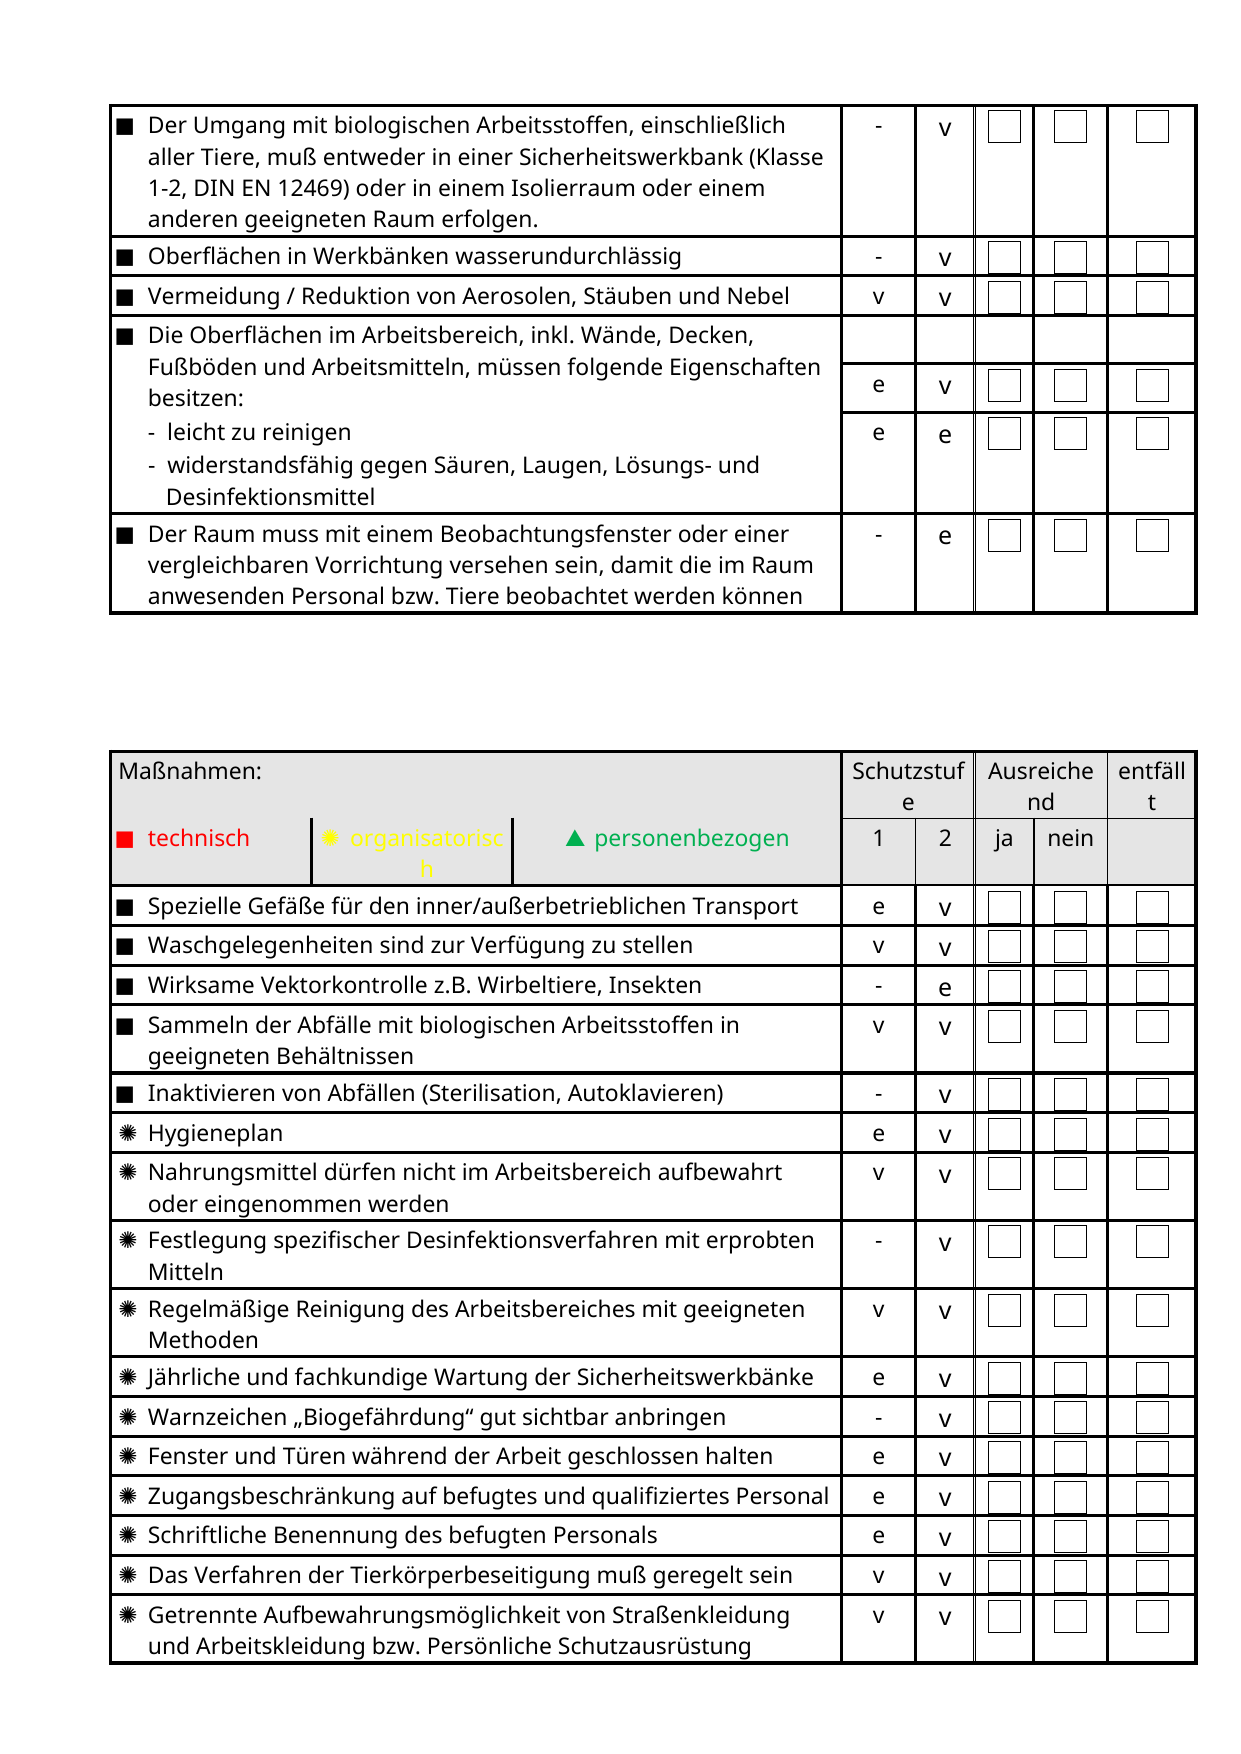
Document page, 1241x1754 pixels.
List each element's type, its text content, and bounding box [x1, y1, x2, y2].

table_cell v [917, 1398, 973, 1434]
table_cell [976, 886, 1032, 924]
table_cell e [843, 1438, 914, 1474]
table_cell v [843, 1290, 914, 1355]
table_cell - [843, 238, 914, 274]
table_cell [976, 1596, 1032, 1661]
table_cell [1035, 1557, 1106, 1593]
table_header entfällt [1108, 753, 1194, 818]
table_cell [1109, 1075, 1194, 1111]
table_cell [843, 317, 914, 362]
table_cell [1109, 515, 1194, 611]
table_cell [976, 414, 1032, 512]
table_cell Getrennte Aufbewahrungsmöglichkeit von Straßenkleidung und Arbeitskleidung bzw. Persönliche Schutzausrüstung [112, 1596, 840, 1661]
table_cell v [917, 1517, 973, 1553]
table_cell e [843, 886, 914, 924]
table_cell Der Raum muss mit einem Beobachtungsfenster oder einer vergleichbaren Vorrichtung versehen sein, damit die im Raum anwesenden Personal bzw. Tiere beobachtet werden können [112, 515, 840, 611]
table_cell [1109, 107, 1194, 234]
table_cell Waschgelegenheiten sind zur Verfügung zu stellen [112, 927, 840, 963]
table_cell [1035, 967, 1106, 1003]
table_cell [1109, 365, 1194, 411]
table_cell [1109, 1517, 1194, 1553]
table_cell - [843, 515, 914, 611]
table_cell v [917, 1438, 973, 1474]
table_cell v [917, 1114, 973, 1151]
table_cell - [843, 1075, 914, 1111]
table_cell v [917, 1477, 973, 1514]
table_cell [1035, 1114, 1106, 1151]
table_cell e [843, 365, 914, 411]
table_cell v [917, 365, 973, 411]
table_cell [1035, 886, 1106, 924]
table_cell v [917, 1075, 973, 1111]
table_cell Sammeln der Abfälle mit biologischen Arbeitsstoffen in geeigneten Behältnissen [112, 1006, 840, 1071]
table_cell [1109, 927, 1194, 963]
table_cell v [917, 1154, 973, 1219]
table_cell [1109, 1477, 1194, 1514]
table_cell Das Verfahren der Tierkörperbeseitigung muß geregelt sein [112, 1557, 840, 1593]
table_cell [1035, 1398, 1106, 1434]
table_cell [1035, 1358, 1106, 1395]
table_header Ausreichend [976, 753, 1107, 818]
table_cell [1109, 414, 1194, 512]
table_cell Hygieneplan [112, 1114, 840, 1151]
table_cell Festlegung spezifischer Desinfektionsverfahren mit erprobten Mitteln [112, 1222, 840, 1287]
table_cell - [843, 1222, 914, 1287]
table_cell [1035, 107, 1106, 234]
table_header Schutzstufe [843, 753, 973, 818]
table_cell - [843, 967, 914, 1003]
table_cell Jährliche und fachkundige Wartung der Sicherheitswerkbänke [112, 1358, 840, 1395]
table_cell [1109, 1596, 1194, 1661]
table_cell [1109, 1398, 1194, 1434]
table_cell [1035, 927, 1106, 963]
table_cell v [917, 277, 973, 314]
table_cell [1035, 317, 1106, 362]
table_cell Die Oberflächen im Arbeitsbereich, inkl. Wände, Decken, Fußböden und Arbeitsmitteln, müssen folgende Eigenschaften besitzen: - leicht zu reinigen - widerstandsfähig gegen Säuren, Laugen, Lösungs- und Desinfektionsmittel [112, 317, 840, 512]
table_cell [1035, 1477, 1106, 1514]
table_cell [1109, 967, 1194, 1003]
table_cell organisatorisch [313, 818, 511, 884]
table_cell [976, 1517, 1032, 1553]
table_cell [1035, 365, 1106, 411]
table_cell [1035, 1075, 1106, 1111]
table_cell technisch [112, 818, 310, 884]
table_cell [1035, 1290, 1106, 1355]
table_cell [1109, 1006, 1194, 1071]
table_cell e [843, 1358, 914, 1395]
table_cell v [843, 927, 914, 963]
table_cell [976, 1398, 1032, 1434]
table_cell Inaktivieren von Abfällen (Sterilisation, Autoklavieren) [112, 1075, 840, 1111]
table_cell ja [976, 819, 1033, 884]
table_cell [976, 1358, 1032, 1395]
table_cell [1035, 414, 1106, 512]
table_cell v [843, 277, 914, 314]
table_cell [976, 1154, 1032, 1219]
table_cell Der Umgang mit biologischen Arbeitsstoffen, einschließlich aller Tiere, muß entweder in einer Sicherheitswerkbank (Klasse 1-2, DIN EN 12469) oder in einem Isolierraum oder einem anderen geeigneten Raum erfolgen. [112, 107, 840, 234]
table_cell [976, 1438, 1032, 1474]
table_cell - [843, 1398, 914, 1434]
table_cell 2 [916, 819, 973, 884]
table_cell [1109, 1222, 1194, 1287]
table_cell v [843, 1006, 914, 1071]
table_cell [976, 927, 1032, 963]
table_cell [917, 317, 973, 362]
table_cell v [843, 1557, 914, 1593]
table_header Maßnahmen: [112, 753, 840, 818]
table_cell [1109, 1290, 1194, 1355]
table_cell [1109, 1114, 1194, 1151]
table_cell Zugangsbeschränkung auf befugtes und qualifiziertes Personal [112, 1477, 840, 1514]
table_cell [1035, 1517, 1106, 1553]
table_cell personenbezogen [514, 818, 840, 884]
table_cell e [917, 515, 973, 611]
table_cell [1035, 515, 1106, 611]
table_cell [976, 1477, 1032, 1514]
table_cell [976, 967, 1032, 1003]
table_cell [1035, 1596, 1106, 1661]
table_cell [1109, 238, 1194, 274]
table_cell [976, 1557, 1032, 1593]
table_cell [1109, 277, 1194, 314]
table_cell e [917, 414, 973, 512]
table_cell Warnzeichen „Biogefährdung“ gut sichtbar anbringen [112, 1398, 840, 1434]
table_cell v [917, 1358, 973, 1395]
table_cell v [917, 107, 973, 234]
table_cell [976, 107, 1032, 234]
table_cell v [843, 1154, 914, 1219]
table_cell [1035, 238, 1106, 274]
table_cell e [843, 1477, 914, 1514]
table_cell e [843, 1114, 914, 1151]
table_cell [1109, 1154, 1194, 1219]
table_cell [976, 1006, 1032, 1071]
table_cell Schriftliche Benennung des befugten Personals [112, 1517, 840, 1553]
table_cell Nahrungsmittel dürfen nicht im Arbeitsbereich aufbewahrt oder eingenommen werden [112, 1154, 840, 1219]
table_cell [1109, 317, 1194, 362]
table_cell [976, 317, 1032, 362]
table_cell v [917, 1222, 973, 1287]
table_cell [976, 1290, 1032, 1355]
table_cell e [917, 967, 973, 1003]
table_cell [1035, 1154, 1106, 1219]
table_cell v [917, 238, 973, 274]
table_cell v [917, 1290, 973, 1355]
table_cell [976, 515, 1032, 611]
table_cell Oberflächen in Werkbänken wasserundurchlässig [112, 238, 840, 274]
table_cell [976, 1114, 1032, 1151]
table_cell e [843, 414, 914, 512]
table_cell [1109, 886, 1194, 924]
table_cell 1 [843, 819, 915, 884]
table_cell v [843, 1596, 914, 1661]
table_cell v [917, 1596, 973, 1661]
table_cell [976, 277, 1032, 314]
table_cell [1108, 819, 1194, 884]
table_cell [1109, 1557, 1194, 1593]
table_cell Vermeidung / Reduktion von Aerosolen, Stäuben und Nebel [112, 277, 840, 314]
table_cell [976, 1222, 1032, 1287]
table_cell Spezielle Gefäße für den inner/außerbetrieblichen Transport [112, 887, 840, 924]
table_cell [1035, 1438, 1106, 1474]
table_cell [976, 1075, 1032, 1111]
table_cell Wirksame Vektorkontrolle z.B. Wirbeltiere, Insekten [112, 967, 840, 1003]
table_cell [1035, 277, 1106, 314]
table_cell - [843, 107, 914, 234]
table_cell v [917, 886, 973, 924]
table_cell e [843, 1517, 914, 1553]
table_cell [1035, 1222, 1106, 1287]
table_cell Fenster und Türen während der Arbeit geschlossen halten [112, 1438, 840, 1474]
table_cell [1035, 1006, 1106, 1071]
table_cell Regelmäßige Reinigung des Arbeitsbereiches mit geeigneten Methoden [112, 1290, 840, 1355]
table_cell v [917, 927, 973, 963]
table_cell [976, 365, 1032, 411]
table_cell v [917, 1557, 973, 1593]
table_cell [976, 238, 1032, 274]
table_cell [1109, 1438, 1194, 1474]
table_cell v [917, 1006, 973, 1071]
table_cell nein [1035, 819, 1107, 884]
table_cell [1109, 1358, 1194, 1395]
